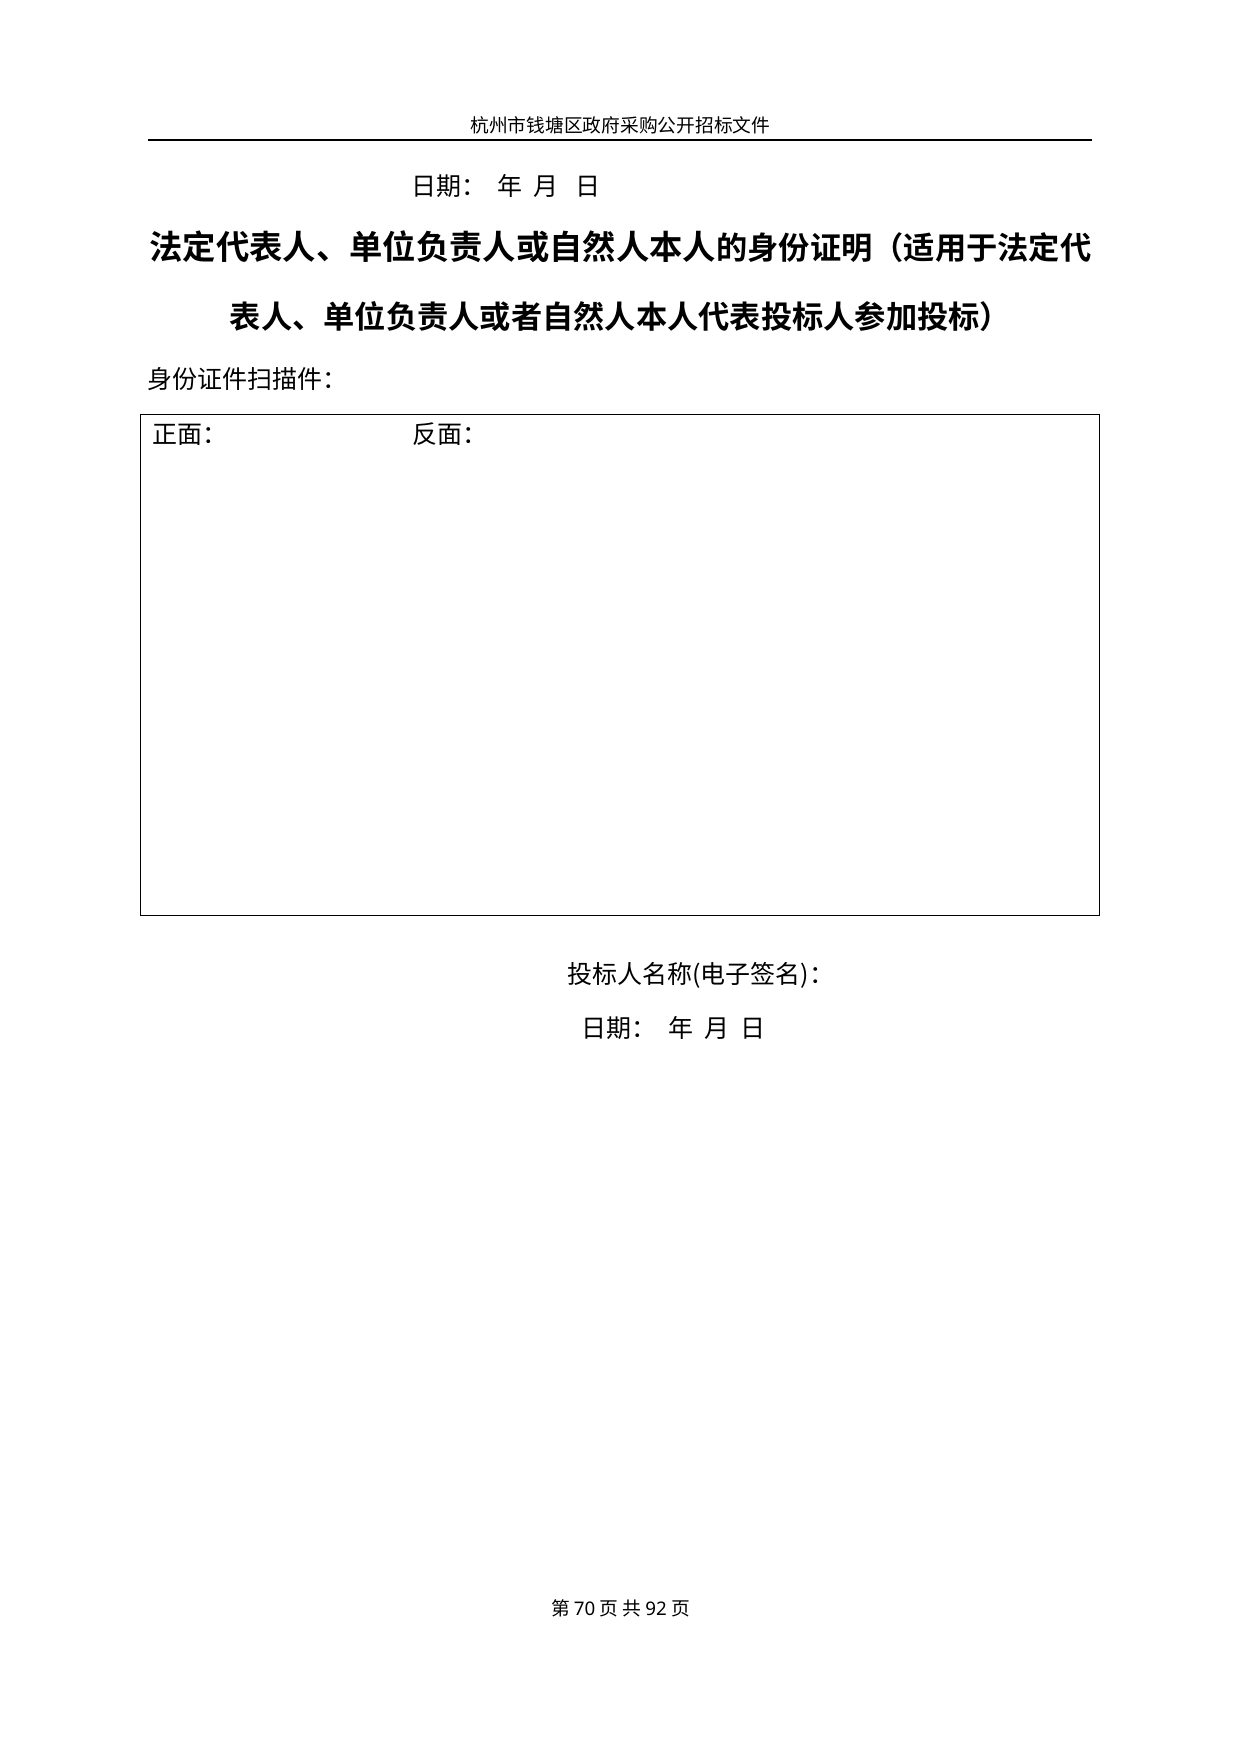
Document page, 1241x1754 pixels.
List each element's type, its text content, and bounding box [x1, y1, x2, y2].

text 投标人名称(电子签名)： [148, 954, 1092, 990]
text 日期： 年 月 日 [148, 167, 1092, 203]
text 日期： 年 月 日 [148, 1008, 1092, 1045]
text 法定代表人、单位负责人或自然人本人的身份证明（适用于法定代表人、单位负责人或者自然人本人代表投标人参加投标） [148, 221, 1092, 337]
text 身份证件扫描件： [148, 359, 1092, 396]
table_header 正面： 反面： [141, 415, 1099, 915]
